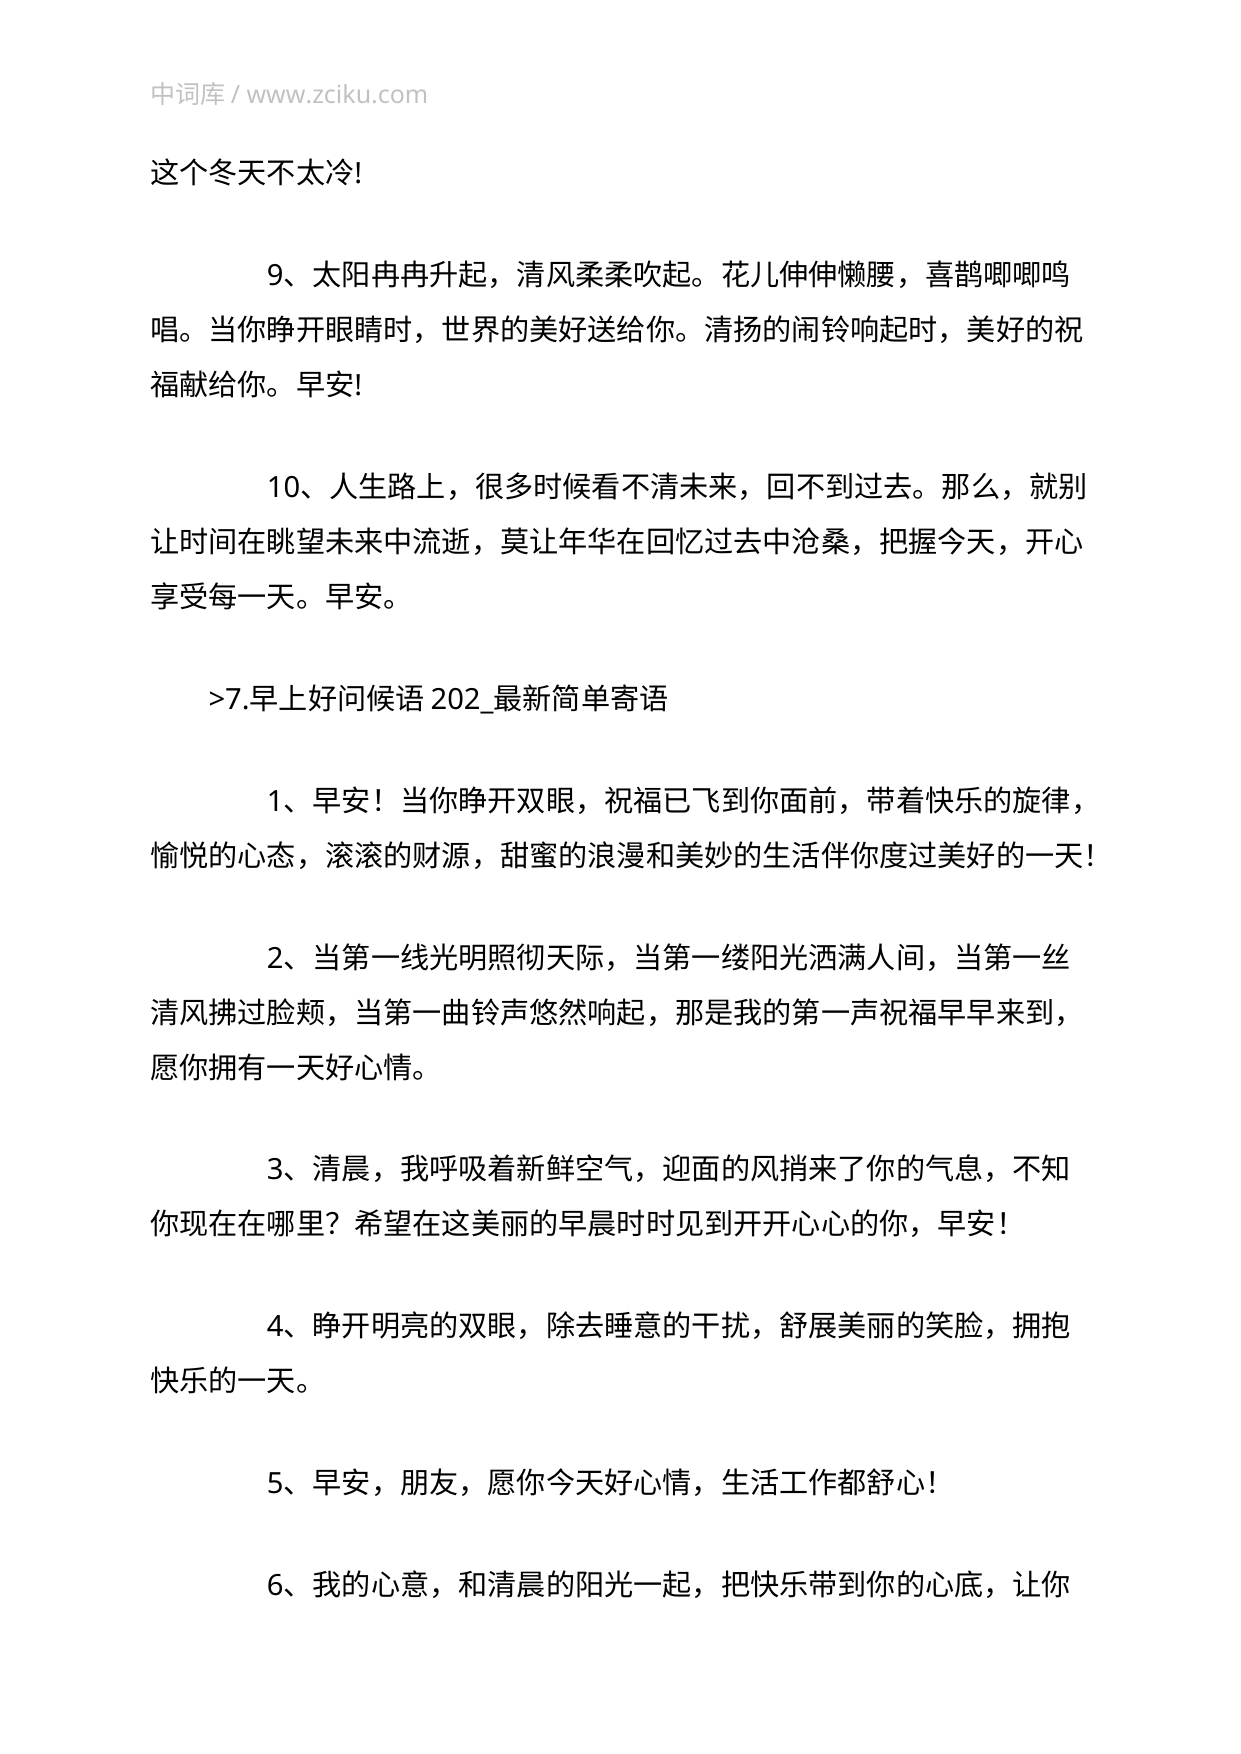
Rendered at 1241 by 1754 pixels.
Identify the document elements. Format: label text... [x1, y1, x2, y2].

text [150, 150, 1090, 192]
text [150, 1561, 1090, 1604]
text 5、早安，朋友，愿你今天好心情，生活工作都舒心！ [150, 1459, 1090, 1502]
text 10、人生路上，很多时候看不清未来，回不到过去。那么，就别让时间在眺望未来中流逝，莫让年华在回忆过去中沧桑，把握今天，开心享受每一天。早安。 [150, 464, 1090, 616]
text 9、太阳冉冉升起，清风柔柔吹起。花儿伸伸懒腰，喜鹊唧唧鸣唱。当你睁开眼睛时，世界的美好送给你。清扬的闹铃响起时，美好的祝福献给你。早安! [150, 252, 1090, 404]
text 2、当第一线光明照彻天际，当第一缕阳光洒满人间，当第一丝清风拂过脸颊，当第一曲铃声悠然响起，那是我的第一声祝福早早来到，愿你拥有一天好心情。 [150, 934, 1090, 1086]
text 3、清晨，我呼吸着新鲜空气，迎面的风捎来了你的气息，不知你现在在哪里？希望在这美丽的早晨时时见到开开心心的你，早安！ [150, 1146, 1090, 1243]
text 4、睁开明亮的双眼，除去睡意的干扰，舒展美丽的笑脸，拥抱快乐的一天。 [150, 1303, 1090, 1400]
text 1、早安！当你睁开双眼，祝福已飞到你面前，带着快乐的旋律，愉悦的心态，滚滚的财源，甜蜜的浪漫和美妙的生活伴你度过美好的一天！ [150, 777, 1090, 875]
text >7.早上好问候语202_最新简单寄语 [150, 676, 1090, 718]
